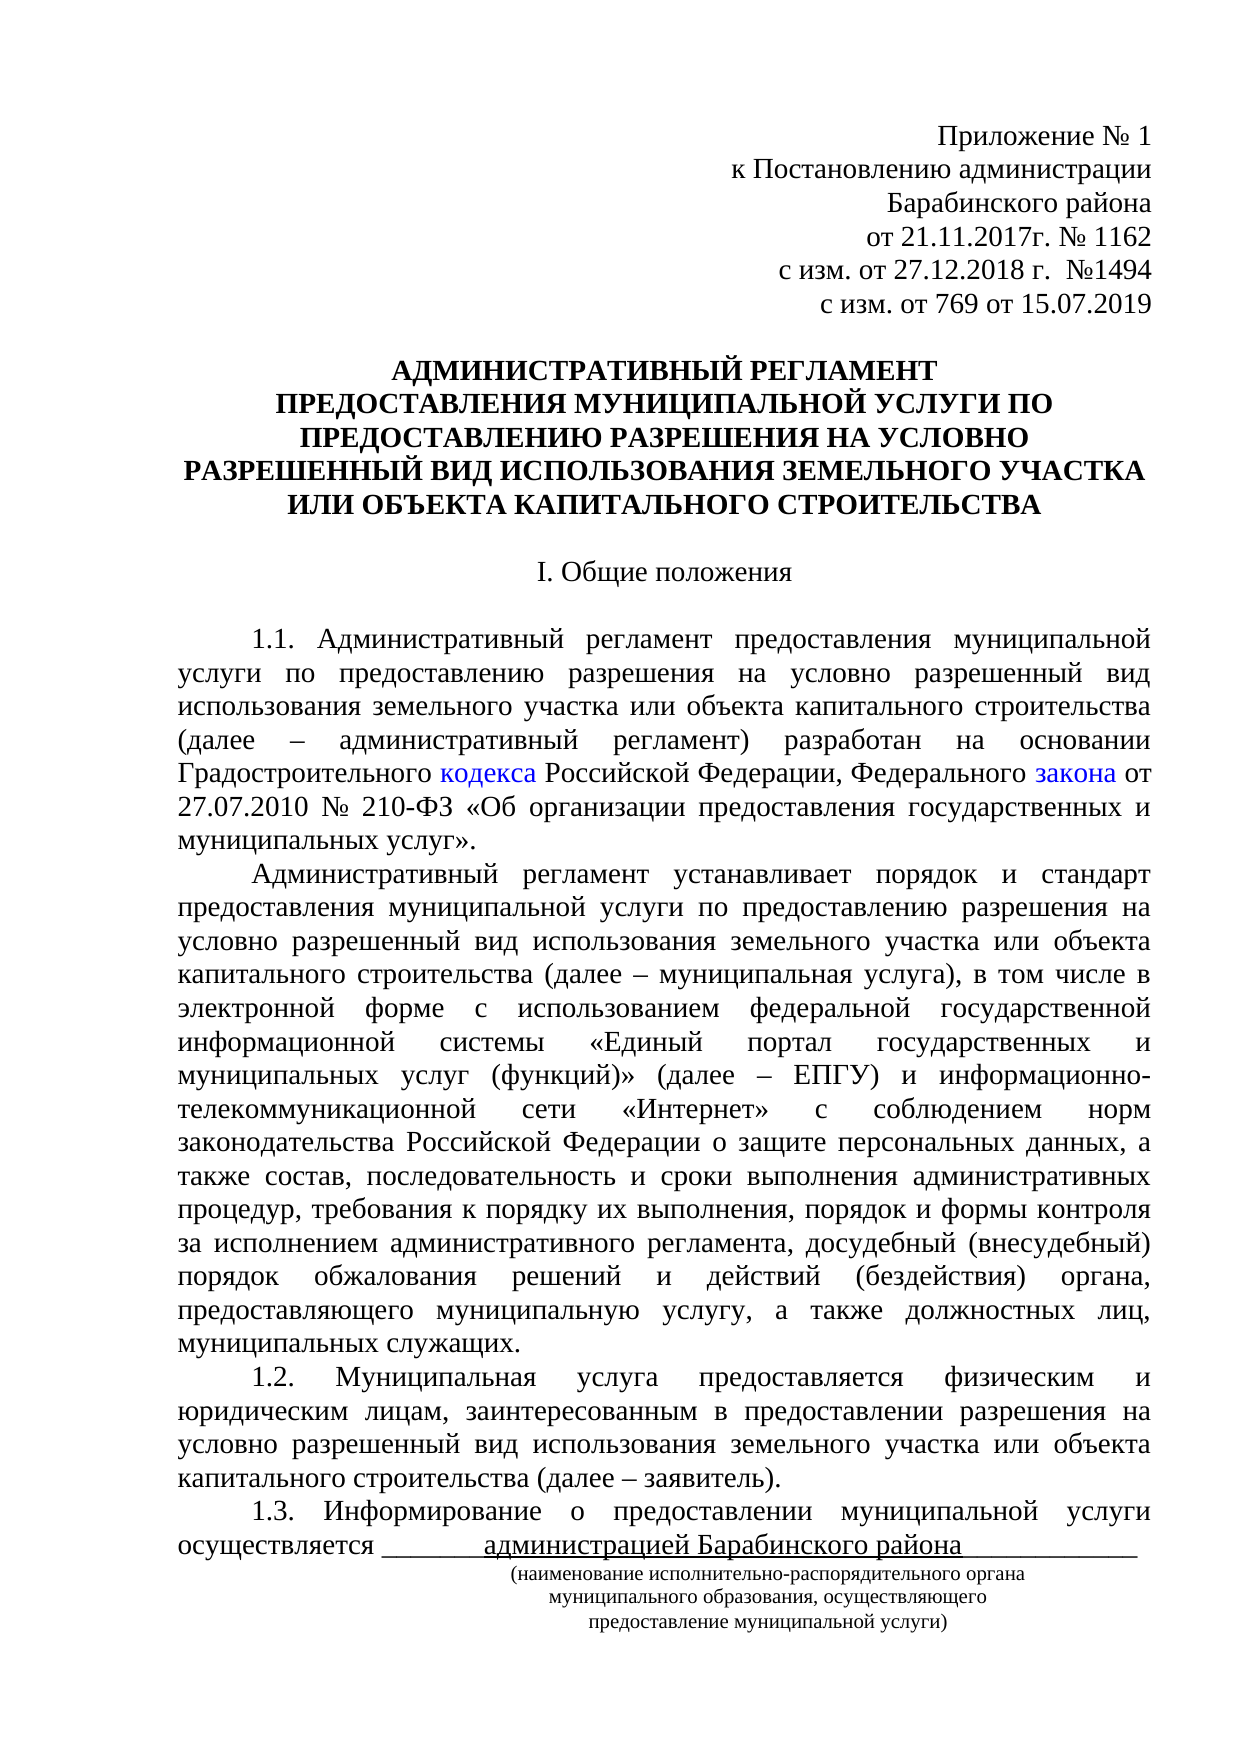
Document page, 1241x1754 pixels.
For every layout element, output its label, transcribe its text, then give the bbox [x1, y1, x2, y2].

text ПРЕДОСТАВЛЕНИЯ МУНИЦИПАЛЬНОЙ УСЛУГИ ПО ПРЕДОСТАВЛЕНИЮ РАЗРЕШЕНИЯ НА УСЛОВНО РАЗРЕШЕННЫЙ ВИД ИСПОЛЬЗОВАНИЯ ЗЕМЕЛЬНОГО УЧАСТКА ИЛИ ОБЪЕКТА КАПИТАЛЬНОГО СТРОИТЕЛЬСТВА [177, 386, 1152, 521]
text Административный регламент устанавливает порядок и стандарт предоставления муниципальной услуги по предоставлению разрешения на условно разрешенный вид использования земельного участка или объекта капитального строительства (далее – муниципальная услуга), в том числе в электронной форме с использованием федеральной государственной информационной системы «Единый портал государственных и муниципальных услуг (функций)» (далее – ЕПГУ) и информационно-телекоммуникационной сети «Интернет» с соблюдением норм законодательства Российской Федерации о защите персональных данных, а также состав, последовательность и сроки выполнения административных процедур, требования к порядку их выполнения, порядок и формы контроля за исполнением административного регламента, досудебный (внесудебный) порядок обжалования решений и действий (бездействия) органа, предоставляющего муниципальную услугу, а также должностных лиц, муниципальных служащих. [177, 856, 1152, 1359]
text АДМИНИСТРАТИВНЫЙ РЕГЛАМЕНТ [177, 353, 1152, 386]
text Приложение № 1 [177, 118, 1152, 152]
text I. Общие положения [177, 554, 1152, 588]
text 1.3. Информирование о предоставлении муниципальной услуги осуществляется _______администрацией Барабинского района____________ [177, 1493, 1152, 1560]
text с изм. от 769 от 15.07.2019 [177, 286, 1152, 319]
text Барабинского района [177, 185, 1152, 219]
text от 21.11.2017г. № 1162 [177, 219, 1152, 252]
text 1.2. Муниципальная услуга предоставляется физическим и юридическим лицам, заинтересованным в предоставлении разрешения на условно разрешенный вид использования земельного участка или объекта капитального строительства (далее – заявитель). [177, 1359, 1152, 1493]
text предоставление муниципальной услуги) [384, 1608, 1152, 1633]
text (наименование исполнительно-распорядительного органа [384, 1560, 1152, 1584]
text к Постановлению администрации [177, 152, 1152, 185]
text 1.1. Административный регламент предоставления муниципальной услуги по предоставлению разрешения на условно разрешенный вид использования земельного участка или объекта капитального строительства (далее – административный регламент) разработан на основании Градостроительного кодекса Российской Федерации, Федерального закона от 27.07.2010 № 210-ФЗ «Об организации предоставления государственных и муниципальных услуг». [177, 621, 1152, 856]
text муниципального образования, осуществляющего [384, 1584, 1152, 1608]
text с изм. от 27.12.2018 г. №1494 [177, 252, 1152, 286]
